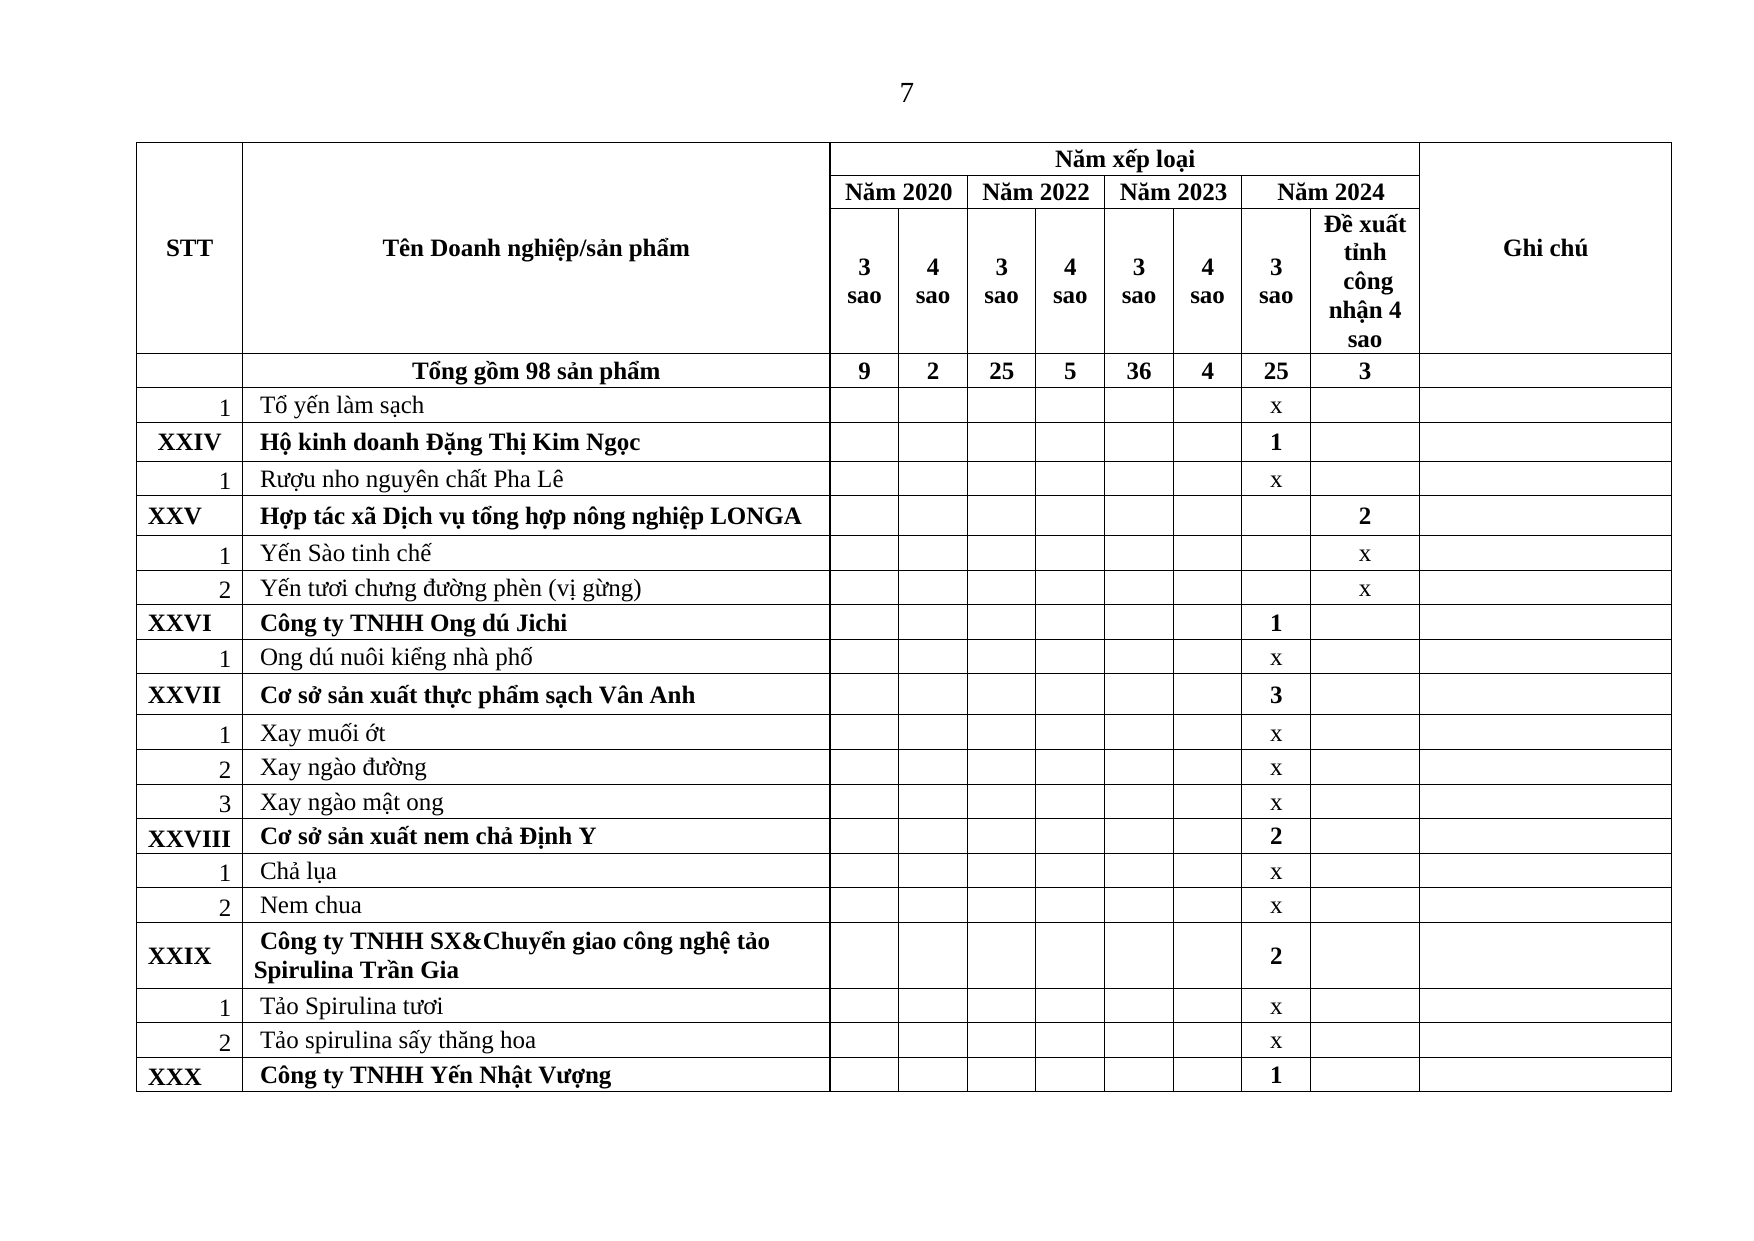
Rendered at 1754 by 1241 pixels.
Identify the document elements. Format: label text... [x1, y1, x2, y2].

table_cell [1174, 462, 1241, 495]
table_cell 1 [1242, 1058, 1310, 1091]
table_cell Năm 2022 [968, 176, 1104, 208]
table_cell [968, 536, 1035, 569]
table_cell 9 [831, 354, 898, 387]
table_header Năm xếp loại [831, 143, 1419, 175]
table_cell [831, 1023, 898, 1057]
table_cell 2 [1311, 496, 1419, 535]
table_cell [1036, 605, 1104, 639]
table_cell 25 [968, 354, 1035, 387]
table_cell [1036, 462, 1104, 495]
table_cell [899, 388, 967, 422]
table_cell [1105, 923, 1173, 987]
table_cell [899, 715, 967, 749]
table_cell [1105, 785, 1173, 818]
table_cell 4 [1174, 354, 1241, 387]
table_cell [1174, 750, 1241, 783]
table_cell [1105, 989, 1173, 1022]
table_cell [1420, 989, 1671, 1022]
table_cell [1105, 571, 1173, 604]
table_cell [137, 354, 242, 387]
table_cell [1105, 496, 1173, 535]
table_cell 25 [1242, 354, 1310, 387]
table_cell 36 [1105, 354, 1173, 387]
table_cell [1174, 423, 1241, 461]
table_cell [1174, 923, 1241, 987]
table_cell [1420, 674, 1671, 714]
table_cell [1174, 1023, 1241, 1057]
table_cell [1311, 462, 1419, 495]
table_cell Tảo spirulina sấy thăng hoa [243, 1023, 829, 1057]
table_cell [1036, 423, 1104, 461]
table_cell [1105, 819, 1173, 853]
table_cell Công ty TNHH Yến Nhật Vượng [243, 1058, 829, 1091]
table_cell [831, 674, 898, 714]
table_cell [968, 750, 1035, 783]
table_cell [831, 1058, 898, 1091]
table_cell [1036, 989, 1104, 1022]
table_cell Yến Sào tinh chế [243, 536, 829, 569]
table_cell [899, 462, 967, 495]
table_cell [899, 496, 967, 535]
table_cell [899, 536, 967, 569]
table_cell [899, 674, 967, 714]
table_cell 3 [137, 785, 242, 818]
table_cell [1174, 605, 1241, 639]
table_cell [899, 923, 967, 987]
table_cell Công ty TNHH SX&Chuyển giao công nghệ tảo Spirulina Trần Gia [243, 923, 829, 987]
table_cell XXX [137, 1058, 242, 1091]
table_cell 2 [137, 571, 242, 604]
table_cell [1036, 785, 1104, 818]
table_cell Yến tươi chưng đường phèn (vị gừng) [243, 571, 829, 604]
table_cell [1174, 888, 1241, 922]
table_cell [1420, 923, 1671, 987]
table_cell [1105, 674, 1173, 714]
table_header Tên Doanh nghiệp/sản phẩm [243, 143, 829, 352]
table_cell [1036, 674, 1104, 714]
table_cell [1036, 536, 1104, 569]
table_cell 1 [1242, 605, 1310, 639]
table_cell [1036, 388, 1104, 422]
table_cell Hợp tác xã Dịch vụ tổng hợp nông nghiệp LONGA [243, 496, 829, 535]
table_cell Chả lụa [243, 854, 829, 887]
table_cell XXV [137, 496, 242, 535]
table_cell Đề xuất tỉnh công nhận 4 sao [1311, 209, 1419, 352]
table_cell Nem chua [243, 888, 829, 922]
table_cell [831, 605, 898, 639]
table_cell Tổ yến làm sạch [243, 388, 829, 422]
table_cell 3 sao [831, 209, 898, 352]
table_cell [968, 989, 1035, 1022]
table_cell [831, 536, 898, 569]
table_cell [1311, 989, 1419, 1022]
table_cell Ong dú nuôi kiểng nhà phố [243, 640, 829, 673]
table_cell 3 [1242, 674, 1310, 714]
table_cell [831, 819, 898, 853]
table_cell [899, 423, 967, 461]
table_cell [1311, 819, 1419, 853]
table_cell 1 [137, 989, 242, 1022]
table_cell [1105, 605, 1173, 639]
table_cell [1036, 923, 1104, 987]
table_cell [968, 423, 1035, 461]
table_cell [831, 462, 898, 495]
table_cell x [1242, 388, 1310, 422]
table_cell XXIX [137, 923, 242, 987]
table_cell 1 [137, 462, 242, 495]
table_cell Năm 2020 [831, 176, 967, 208]
table_cell [968, 785, 1035, 818]
table_cell x [1242, 854, 1310, 887]
table_cell 3 sao [968, 209, 1035, 352]
table_cell [1311, 423, 1419, 461]
table_cell Xay ngào mật ong [243, 785, 829, 818]
table_cell Cơ sở sản xuất nem chả Định Y [243, 819, 829, 853]
table_cell [1311, 1023, 1419, 1057]
table_cell [899, 571, 967, 604]
table_cell [1036, 854, 1104, 887]
table_cell [968, 1058, 1035, 1091]
table_cell x [1242, 750, 1310, 783]
table_cell [831, 388, 898, 422]
table_cell [1311, 674, 1419, 714]
table_cell [1174, 496, 1241, 535]
table_cell [1311, 640, 1419, 673]
table_cell [899, 750, 967, 783]
table_cell [968, 923, 1035, 987]
table_cell [1105, 715, 1173, 749]
table_cell [1311, 750, 1419, 783]
table_cell Năm 2024 [1242, 176, 1419, 208]
table_cell [1311, 605, 1419, 639]
table_cell [1242, 571, 1310, 604]
table_cell [1036, 571, 1104, 604]
table_cell [899, 989, 967, 1022]
table_cell x [1242, 888, 1310, 922]
table_cell [1105, 1023, 1173, 1057]
table_cell x [1242, 462, 1310, 495]
table_cell 2 [137, 888, 242, 922]
table_cell [1105, 888, 1173, 922]
table_cell [1420, 1023, 1671, 1057]
table_cell [1311, 785, 1419, 818]
table_header Ghi chú [1420, 143, 1671, 352]
table_cell 1 [137, 388, 242, 422]
table_cell x [1311, 571, 1419, 604]
table_cell [1105, 750, 1173, 783]
table_cell Công ty TNHH Ong dú Jichi [243, 605, 829, 639]
table_cell [1036, 750, 1104, 783]
table_cell 2 [1242, 923, 1310, 987]
table_cell 1 [137, 640, 242, 673]
table_cell [1174, 536, 1241, 569]
table_cell [831, 423, 898, 461]
table_cell [1420, 1058, 1671, 1091]
table_cell [899, 819, 967, 853]
table_cell [968, 640, 1035, 673]
table_cell [1105, 536, 1173, 569]
table_cell [968, 1023, 1035, 1057]
table_cell [1420, 354, 1671, 387]
table_cell [1420, 496, 1671, 535]
table_cell [1036, 715, 1104, 749]
table_cell [831, 854, 898, 887]
table_cell [1420, 536, 1671, 569]
table_cell x [1242, 715, 1310, 749]
table_cell 5 [1036, 354, 1104, 387]
table_cell [968, 605, 1035, 639]
table_cell [1420, 854, 1671, 887]
table_cell [968, 715, 1035, 749]
table_cell [1174, 388, 1241, 422]
table_cell x [1311, 536, 1419, 569]
table_cell Tổng gồm 98 sản phẩm [243, 354, 829, 387]
table_cell [968, 854, 1035, 887]
table_cell 1 [137, 715, 242, 749]
table_cell [831, 571, 898, 604]
table_cell [1420, 605, 1671, 639]
table_cell [899, 888, 967, 922]
table_cell [1242, 496, 1310, 535]
table_cell [1420, 750, 1671, 783]
table_cell [1242, 536, 1310, 569]
table_cell 3 sao [1105, 209, 1173, 352]
table_cell [1311, 1058, 1419, 1091]
table_cell [1105, 423, 1173, 461]
table_cell [1420, 819, 1671, 853]
table_cell 2 [899, 354, 967, 387]
table_cell [831, 715, 898, 749]
table_cell 2 [1242, 819, 1310, 853]
table_cell [968, 571, 1035, 604]
table_cell [1420, 571, 1671, 604]
table_cell [1420, 423, 1671, 461]
table_cell 1 [137, 854, 242, 887]
table_cell Hộ kinh doanh Đặng Thị Kim Ngọc [243, 423, 829, 461]
table_cell [1311, 888, 1419, 922]
table_cell [1105, 388, 1173, 422]
table_cell [831, 785, 898, 818]
table_cell [1105, 462, 1173, 495]
table_cell [1036, 1058, 1104, 1091]
table_cell [1174, 715, 1241, 749]
table_cell x [1242, 1023, 1310, 1057]
table_cell 4 sao [1036, 209, 1104, 352]
table_cell XXVIII [137, 819, 242, 853]
table_cell [1311, 388, 1419, 422]
table_cell [1311, 854, 1419, 887]
table_cell [1174, 819, 1241, 853]
table_cell [1174, 674, 1241, 714]
table_cell [1174, 854, 1241, 887]
table_cell [1036, 496, 1104, 535]
table_header STT [137, 143, 242, 352]
table_cell [899, 640, 967, 673]
table_cell [1174, 785, 1241, 818]
table_cell [899, 785, 967, 818]
table_cell [1174, 1058, 1241, 1091]
table_cell [1036, 640, 1104, 673]
table_cell 4 sao [1174, 209, 1241, 352]
table_cell 2 [137, 750, 242, 783]
table_cell [831, 989, 898, 1022]
table_cell 1 [137, 536, 242, 569]
table_cell [831, 640, 898, 673]
table_cell x [1242, 640, 1310, 673]
table_cell [1420, 462, 1671, 495]
table_cell [899, 1058, 967, 1091]
table_cell [1036, 1023, 1104, 1057]
table_cell [1420, 785, 1671, 818]
table_cell [1105, 854, 1173, 887]
table_cell 3 sao [1242, 209, 1310, 352]
table_cell x [1242, 989, 1310, 1022]
table_cell [1420, 388, 1671, 422]
table_cell [1311, 715, 1419, 749]
table_cell [968, 388, 1035, 422]
table_cell [1420, 715, 1671, 749]
table_cell 2 [137, 1023, 242, 1057]
table_cell [1174, 640, 1241, 673]
table_cell [968, 888, 1035, 922]
table_cell Cơ sở sản xuất thực phẩm sạch Vân Anh [243, 674, 829, 714]
table_cell [1105, 1058, 1173, 1091]
table_cell [1036, 888, 1104, 922]
table_cell Tảo Spirulina tươi [243, 989, 829, 1022]
table_cell [831, 496, 898, 535]
table_cell [1420, 640, 1671, 673]
table_cell [831, 750, 898, 783]
table_cell [831, 888, 898, 922]
table_cell [831, 923, 898, 987]
table_cell 1 [1242, 423, 1310, 461]
table_cell Xay muối ớt [243, 715, 829, 749]
table_cell [1174, 571, 1241, 604]
table_cell [968, 462, 1035, 495]
table_cell [899, 1023, 967, 1057]
table_cell XXIV [137, 423, 242, 461]
table_cell Xay ngào đường [243, 750, 829, 783]
table_cell [1311, 923, 1419, 987]
table_cell [1036, 819, 1104, 853]
table_cell [899, 854, 967, 887]
table_cell [968, 674, 1035, 714]
table_cell XXVI [137, 605, 242, 639]
table_cell Rượu nho nguyên chất Pha Lê [243, 462, 829, 495]
table_cell XXVII [137, 674, 242, 714]
table_cell [899, 605, 967, 639]
table_cell [1105, 640, 1173, 673]
table_cell [1420, 888, 1671, 922]
table_cell 4 sao [899, 209, 967, 352]
table_cell [1174, 989, 1241, 1022]
table_cell [968, 496, 1035, 535]
table_cell [968, 819, 1035, 853]
table_cell Năm 2023 [1105, 176, 1241, 208]
table_cell 3 [1311, 354, 1419, 387]
table_cell x [1242, 785, 1310, 818]
